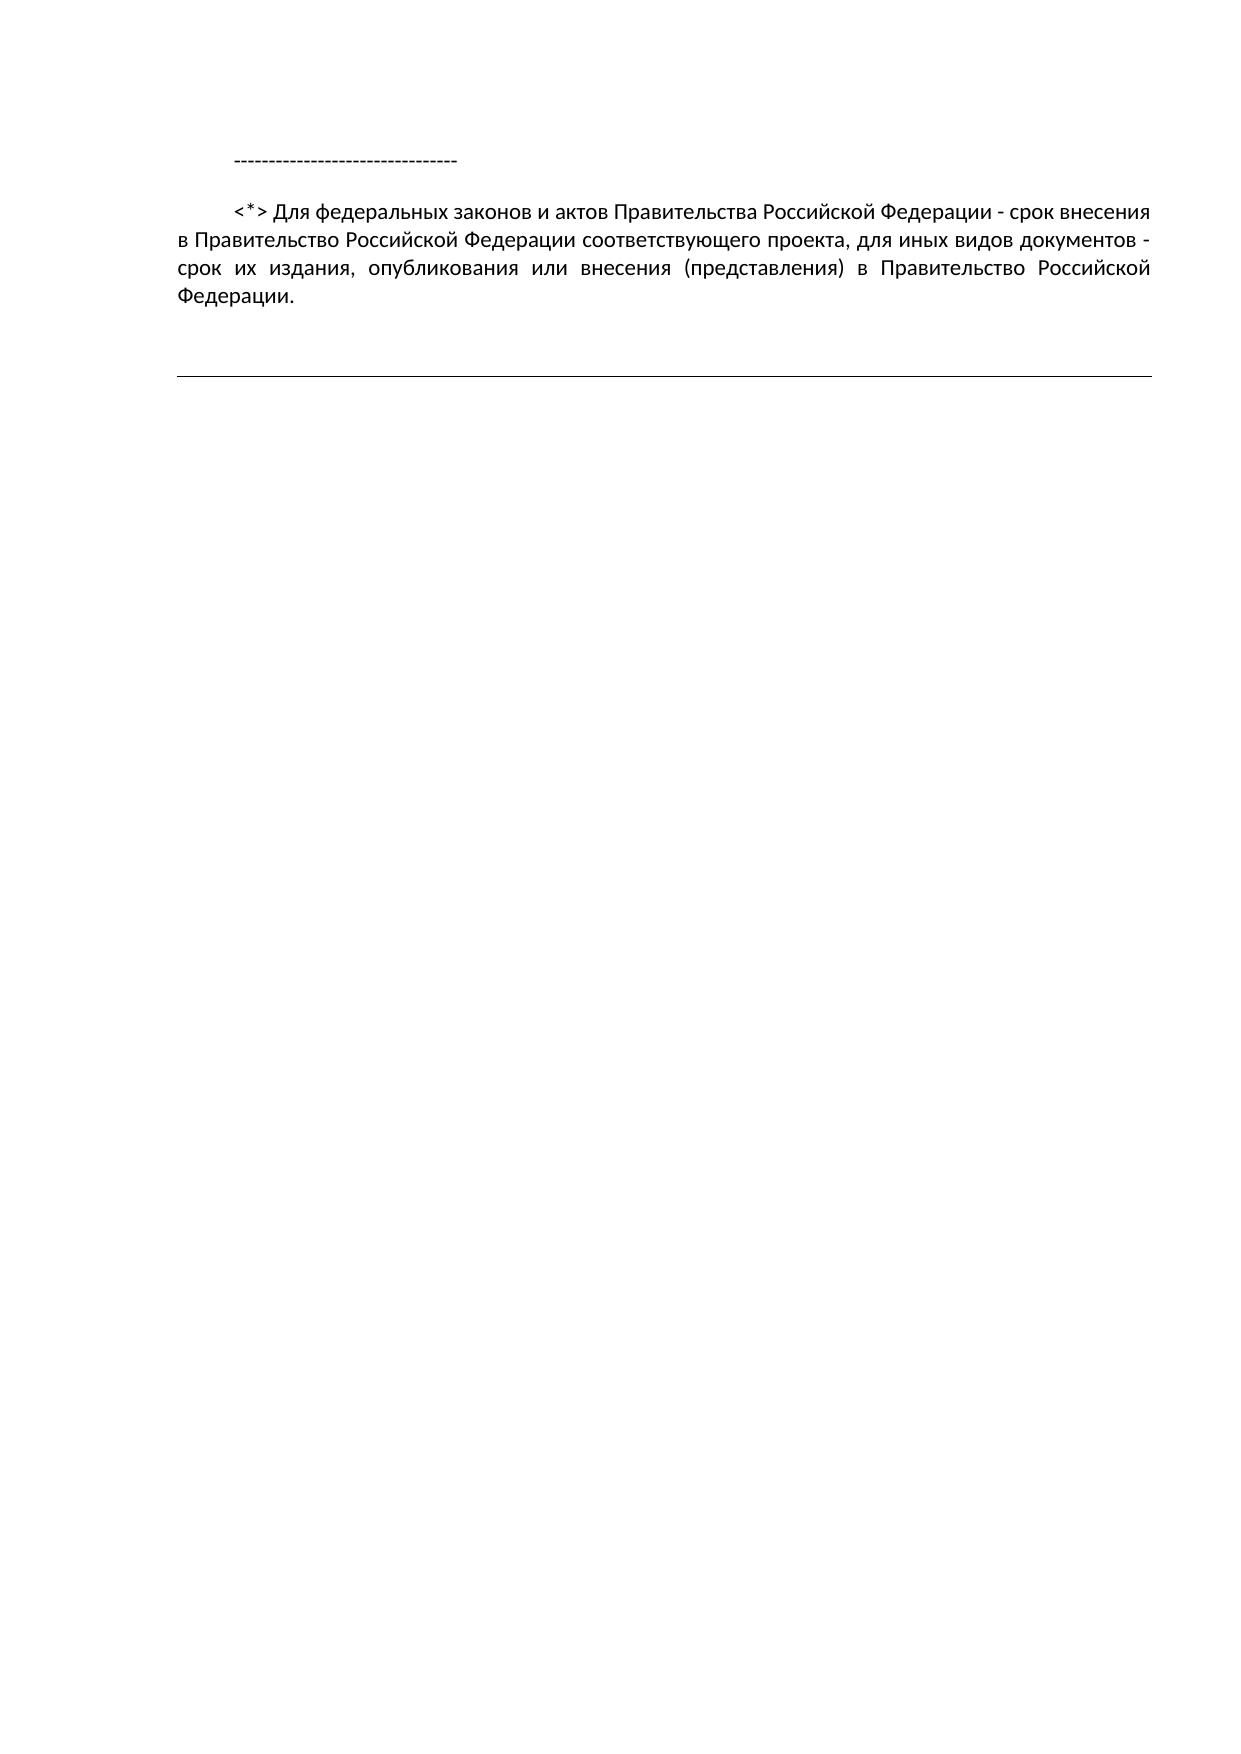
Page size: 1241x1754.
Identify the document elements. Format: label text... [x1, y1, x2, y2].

text <*> Для федеральных законов и актов Правительства Российской Федерации - срок внесения в Правительство Российской Федерации соответствующего проекта, для иных видов документов - срок их издания, опубликования или внесения (представления) в Правительство Российской Федерации. [177, 197, 1152, 309]
text -------------------------------- [177, 146, 1152, 174]
